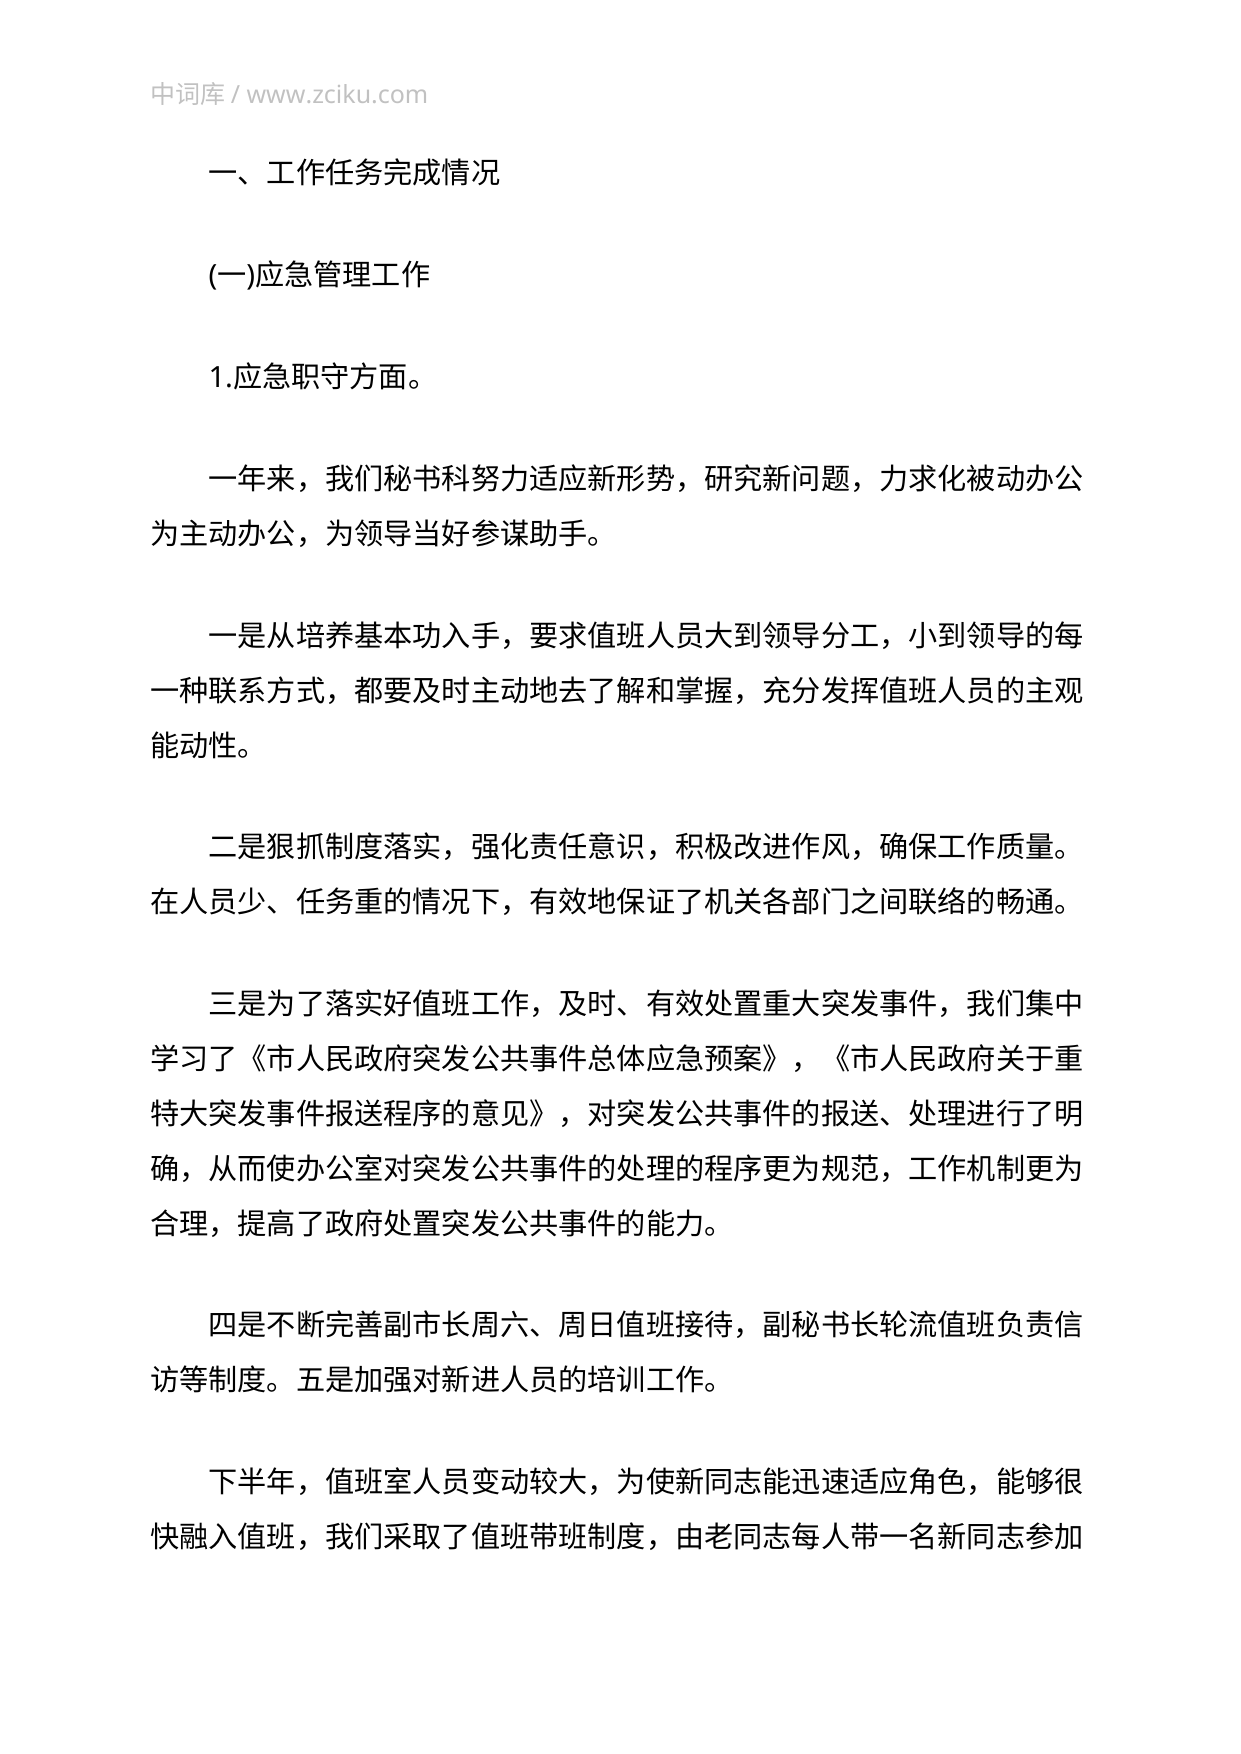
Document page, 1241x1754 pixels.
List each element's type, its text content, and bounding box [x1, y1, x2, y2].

text 一是从培养基本功入手，要求值班人员大到领导分工，小到领导的每一种联系方式，都要及时主动地去了解和掌握，充分发挥值班人员的主观能动性。 [150, 612, 1090, 764]
text 三是为了落实好值班工作，及时、有效处置重大突发事件，我们集中学习了《市人民政府突发公共事件总体应急预案》，《市人民政府关于重特大突发事件报送程序的意见》，对突发公共事件的报送、处理进行了明确，从而使办公室对突发公共事件的处理的程序更为规范，工作机制更为合理，提高了政府处置突发公共事件的能力。 [150, 981, 1090, 1242]
text 二是狠抓制度落实，强化责任意识，积极改进作风，确保工作质量。在人员少、任务重的情况下，有效地保证了机关各部门之间联络的畅通。 [150, 824, 1090, 921]
text 一年来，我们秘书科努力适应新形势，研究新问题，力求化被动办公为主动办公，为领导当好参谋助手。 [150, 456, 1090, 553]
text (一)应急管理工作 [150, 252, 1090, 294]
text 四是不断完善副市长周六、周日值班接待，副秘书长轮流值班负责信访等制度。五是加强对新进人员的培训工作。 [150, 1302, 1090, 1399]
text 1.应急职守方面。 [150, 354, 1090, 396]
text 一、工作任务完成情况 [150, 150, 1090, 192]
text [150, 1459, 1090, 1556]
